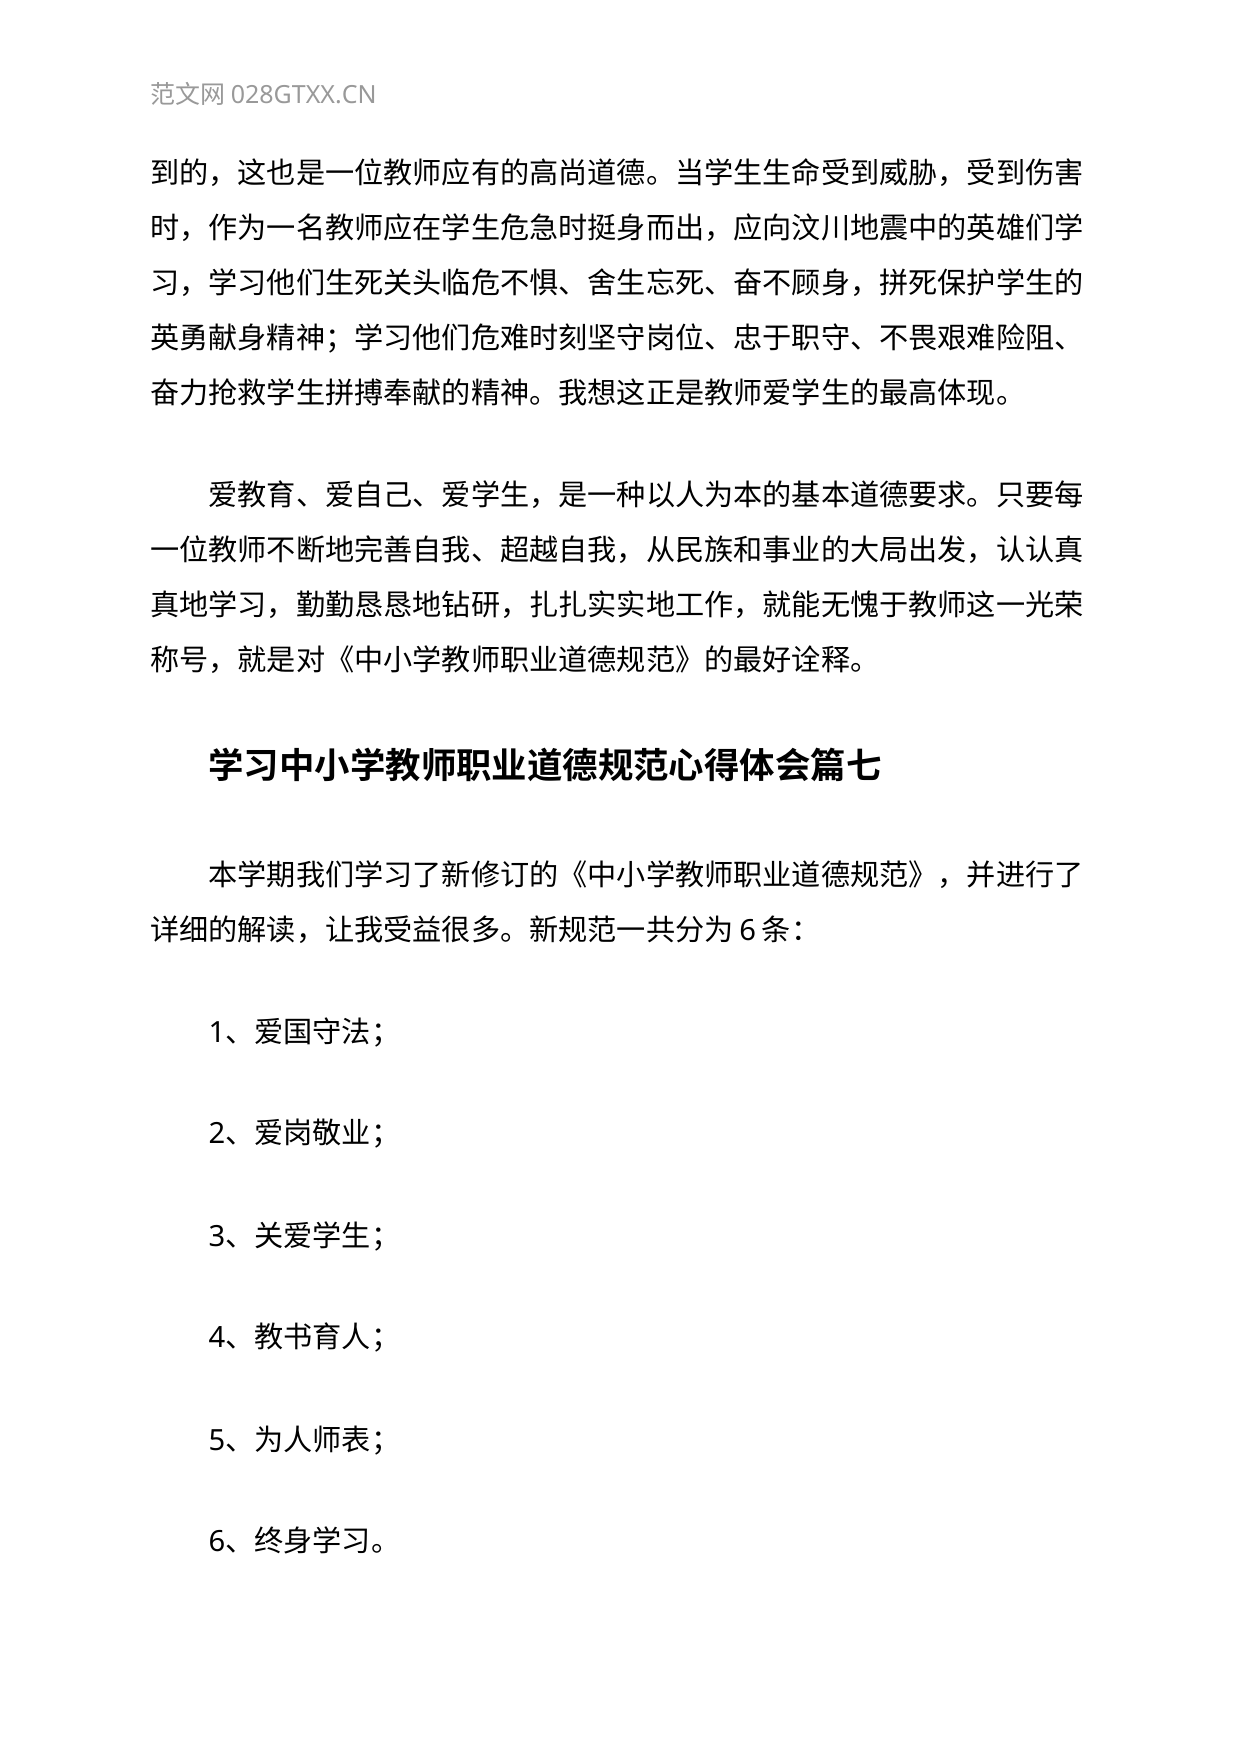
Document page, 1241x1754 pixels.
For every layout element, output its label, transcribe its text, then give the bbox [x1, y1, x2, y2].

text 学习中小学教师职业道德规范心得体会篇七 [150, 738, 1090, 789]
text 3、关爱学生； [150, 1212, 1090, 1254]
text 6、终身学习。 [150, 1518, 1090, 1560]
text 1、爱国守法； [150, 1008, 1090, 1051]
text 2、爱岗敬业； [150, 1110, 1090, 1152]
text 5、为人师表； [150, 1416, 1090, 1458]
text 4、教书育人； [150, 1314, 1090, 1356]
text 爱教育、爱自己、爱学生，是一种以人为本的基本道德要求。只要每一位教师不断地完善自我、超越自我，从民族和事业的大局出发，认认真真地学习，勤勤恳恳地钻研，扎扎实实地工作，就能无愧于教师这一光荣称号，就是对《中小学教师职业道德规范》的最好诠释。 [150, 471, 1090, 678]
text 本学期我们学习了新修订的《中小学教师职业道德规范》，并进行了详细的解读，让我受益很多。新规范一共分为6条： [150, 851, 1090, 948]
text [150, 150, 1090, 412]
